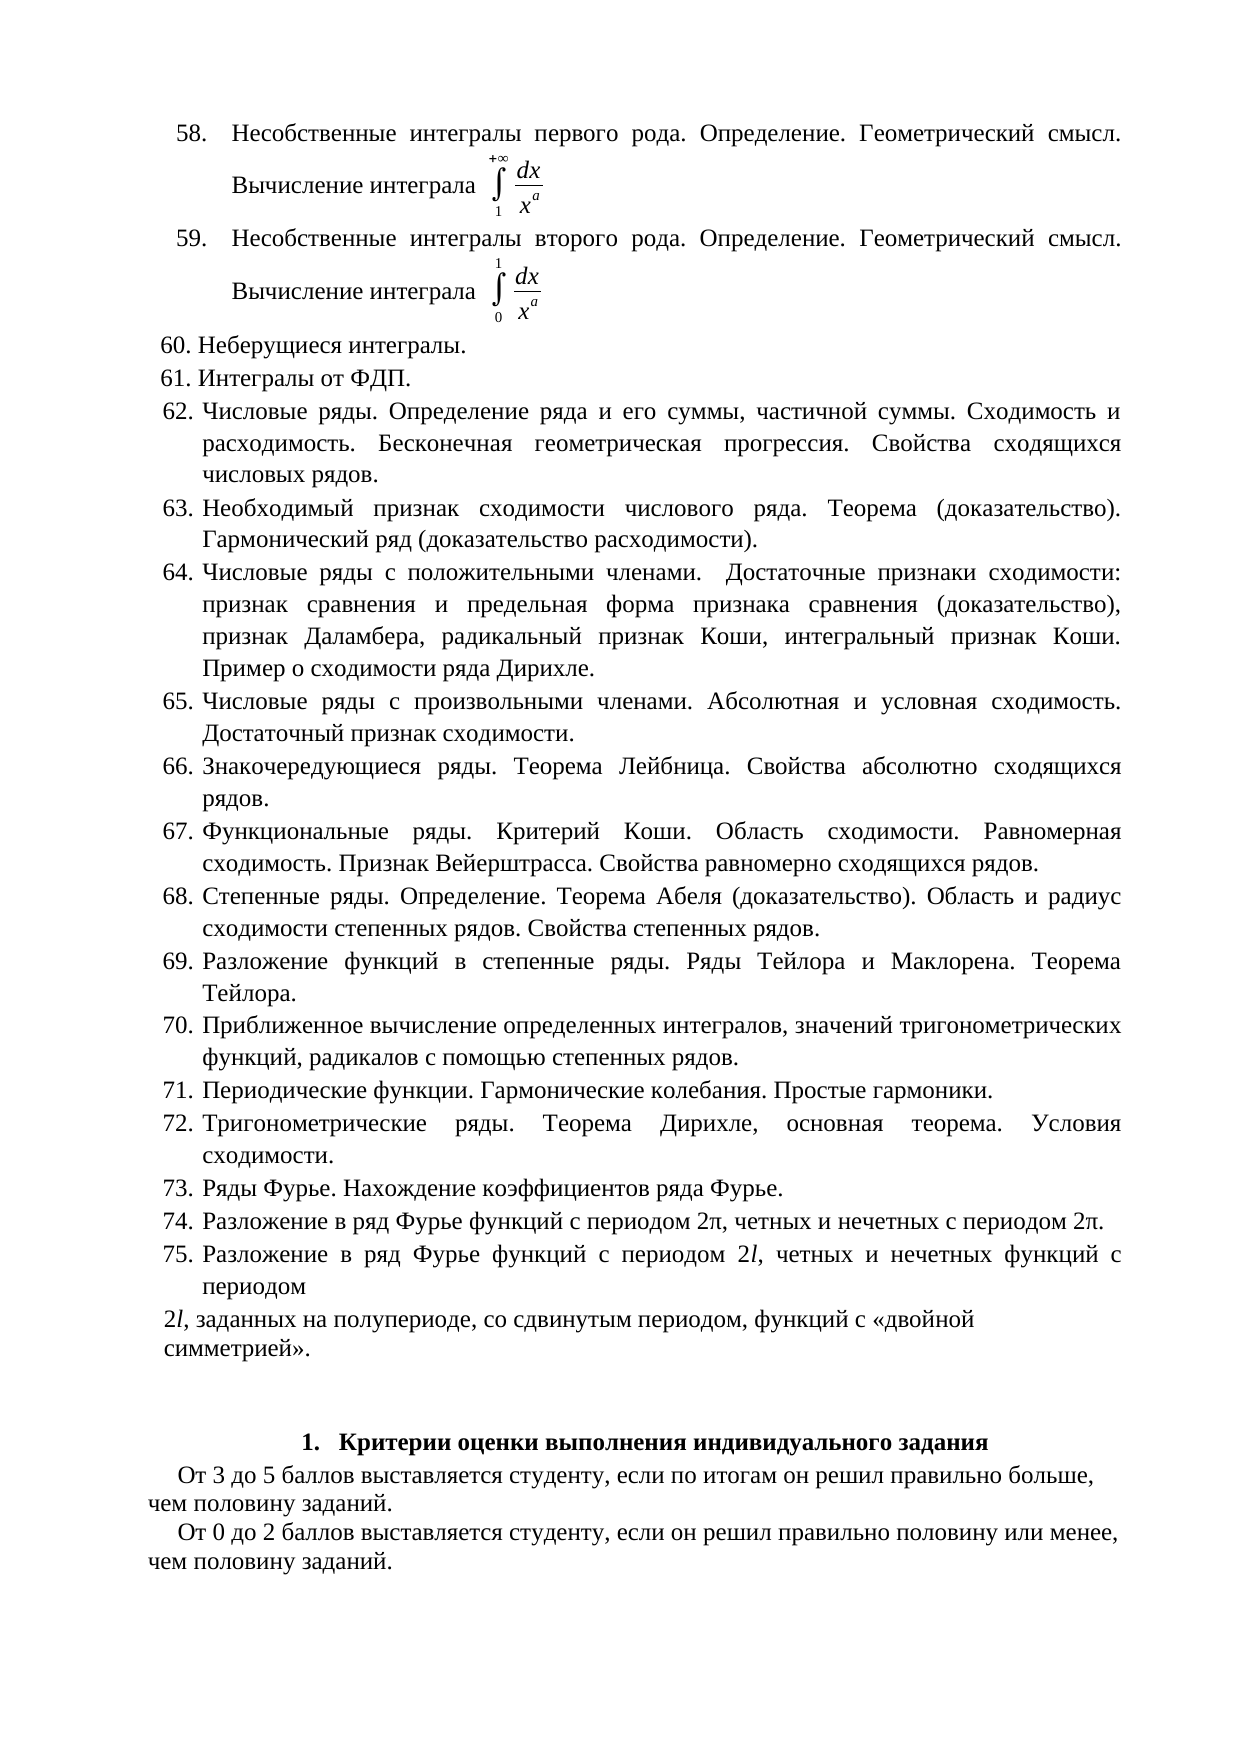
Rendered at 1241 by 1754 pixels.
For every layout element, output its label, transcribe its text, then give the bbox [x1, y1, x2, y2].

text 60. Неберущиеся интегралы. [148, 330, 1122, 358]
list Периодические функции. Гармонические колебания. Простые гармоники. [162, 1076, 1122, 1104]
list Тригонометрические ряды. Теорема Дирихле, основная теорема. Условия сходимости. [162, 1108, 1122, 1169]
list Несобственные интегралы первого рода. Определение. Геометрический смысл. Вычисление интеграла [176, 118, 1122, 220]
list Функциональные ряды. Критерий Коши. Область сходимости. Равномерная сходимость. Признак Вейерштрасса. Свойства равномерно сходящихся рядов. [162, 816, 1122, 877]
list Разложение в ряд Фурье функций с периодом 2l, четных и нечетных функций с периодом [162, 1239, 1122, 1300]
list Степенные ряды. Определение. Теорема Абеля (доказательство). Область и радиус сходимости степенных рядов. Свойства степенных рядов. [162, 881, 1122, 941]
list Несобственные интегралы второго рода. Определение. Геометрический смысл. Вычисление интеграла [176, 223, 1122, 326]
list Разложение функций в степенные ряды. Ряды Тейлора и Маклорена. Теорема Тейлора. [162, 946, 1122, 1006]
text От 0 до 2 баллов выставляется студенту, если он решил правильно половину или менее, чем половину заданий. [148, 1517, 1122, 1575]
subtitle Критерии оценки выполнения индивидуального задания [301, 1427, 1122, 1456]
list Числовые ряды. Определение ряда и его суммы, частичной суммы. Сходимость и расходимость. Бесконечная геометрическая прогрессия. Свойства сходящихся числовых рядов. [162, 396, 1122, 488]
list Числовые ряды с положительными членами. Достаточные признаки сходимости: признак сравнения и предельная форма признака сравнения (доказательство), признак Даламбера, радикальный признак Коши, интегральный признак Коши. Пример о сходимости ряда Дирихле. [162, 557, 1122, 682]
list Ряды Фурье. Нахождение коэффициентов ряда Фурье. [162, 1173, 1122, 1202]
list Числовые ряды с произвольными членами. Абсолютная и условная сходимость. Достаточный признак сходимости. [162, 686, 1122, 747]
text От 3 до 5 баллов выставляется студенту, если по итогам он решил правильно больше, чем половину заданий. [148, 1460, 1122, 1517]
text 61. Интегралы от ФДП. [148, 363, 1122, 392]
list Знакочередующиеся ряды. Теорема Лейбница. Свойства абсолютно сходящихся рядов. [162, 751, 1122, 812]
list Приближенное вычисление определенных интегралов, значений тригонометрических функций, радикалов с помощью степенных рядов. [162, 1011, 1122, 1071]
list Разложение в ряд Фурье функций с периодом 2π, четных и нечетных с периодом 2π. [162, 1206, 1122, 1235]
text 2l, заданных на полупериоде, со сдвинутым периодом, функций с «двойной симметрией». [163, 1304, 1122, 1362]
list Необходимый признак сходимости числового ряда. Теорема (доказательство). Гармонический ряд (доказательство расходимости). [162, 493, 1122, 553]
